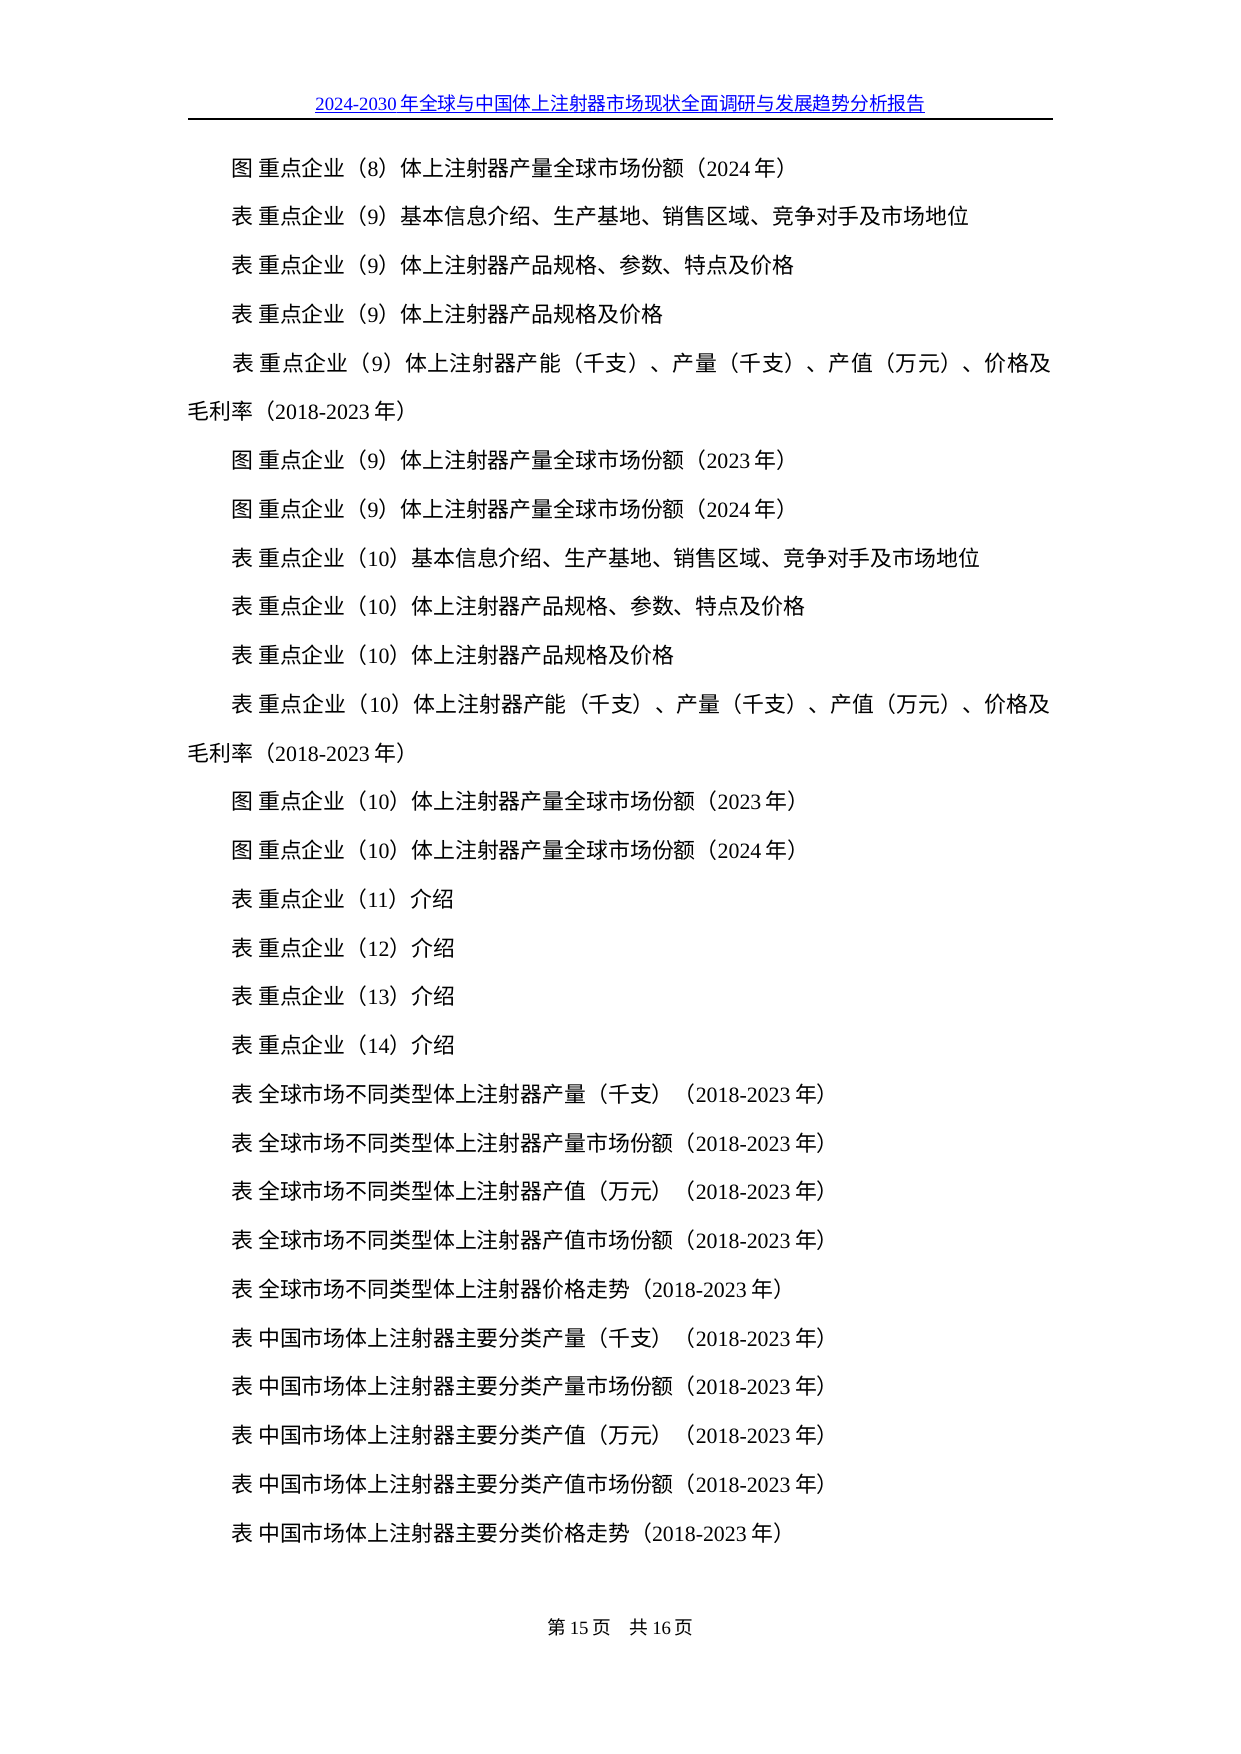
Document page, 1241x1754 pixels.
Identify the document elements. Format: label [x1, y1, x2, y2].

text [187, 150, 1053, 1548]
